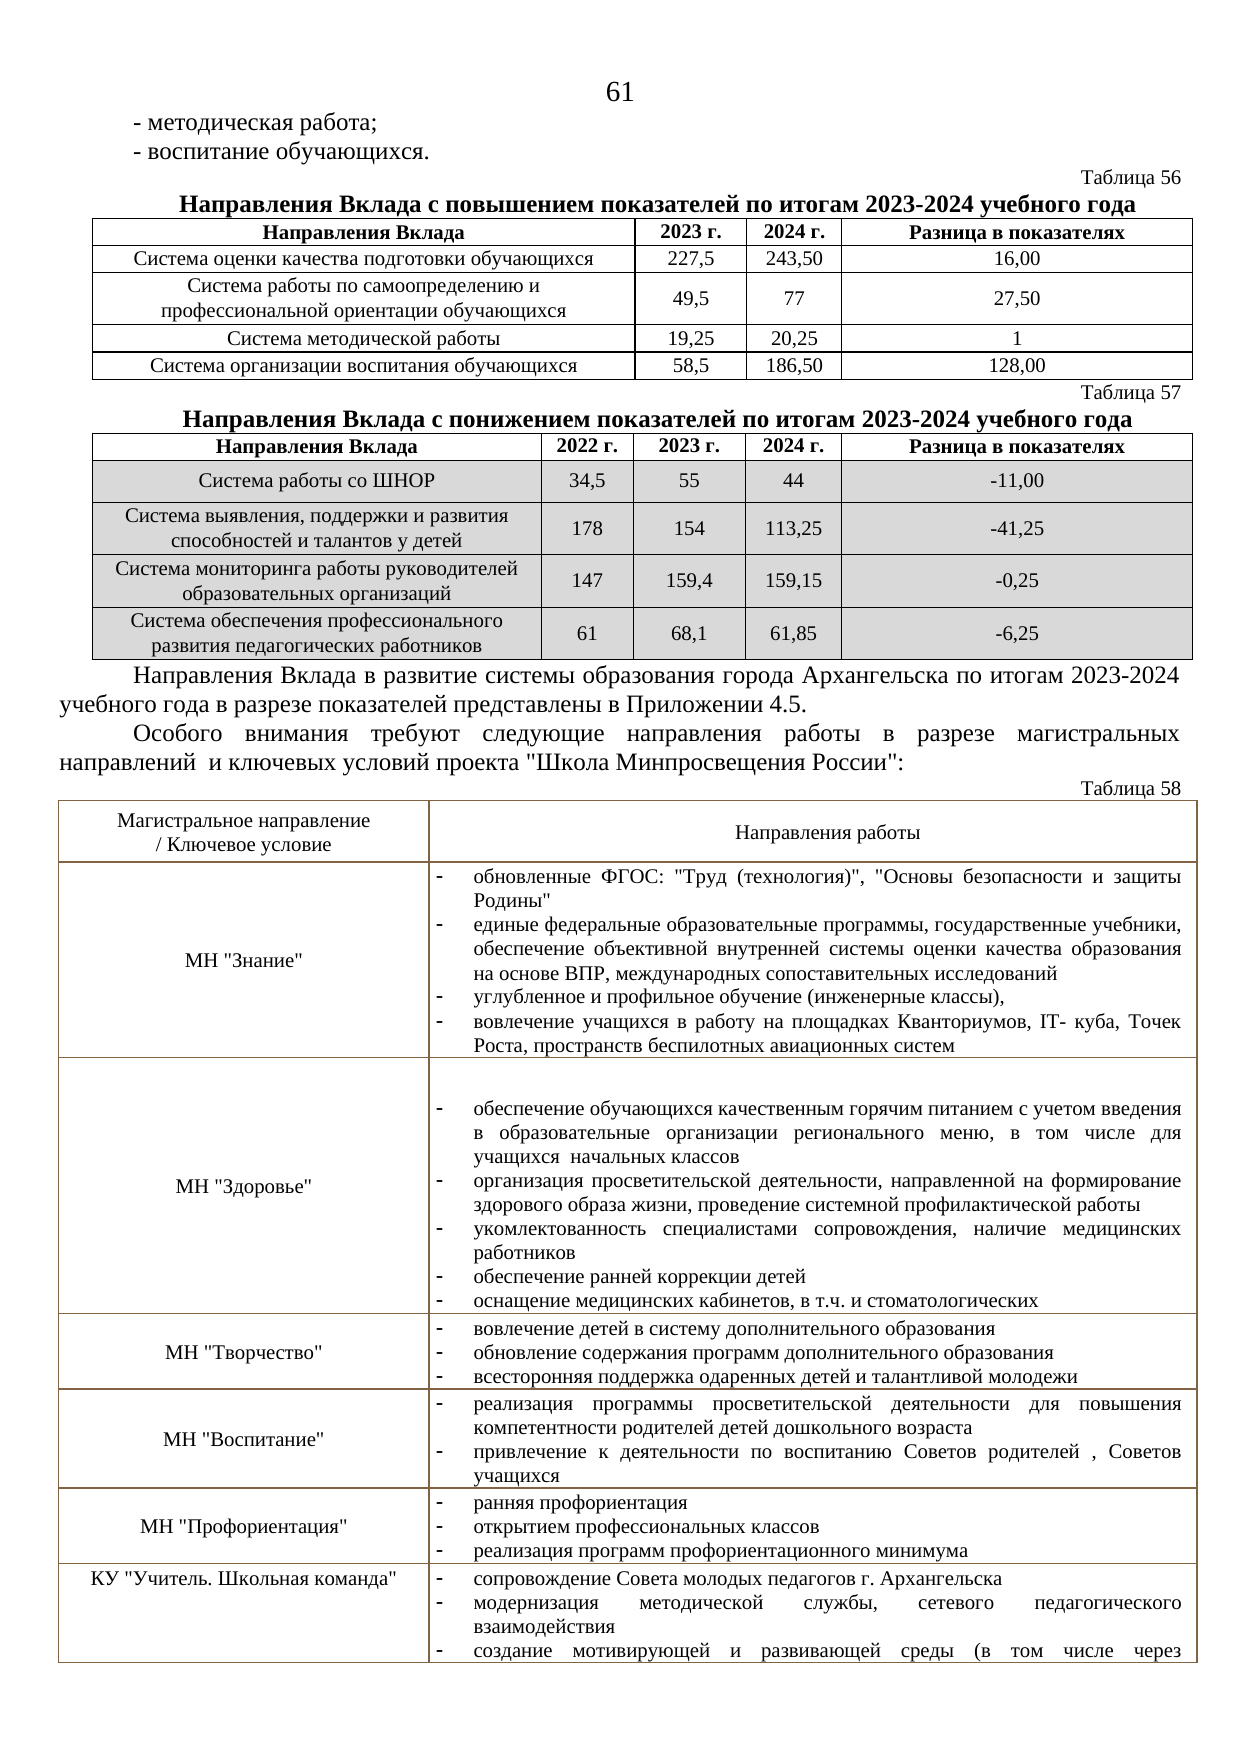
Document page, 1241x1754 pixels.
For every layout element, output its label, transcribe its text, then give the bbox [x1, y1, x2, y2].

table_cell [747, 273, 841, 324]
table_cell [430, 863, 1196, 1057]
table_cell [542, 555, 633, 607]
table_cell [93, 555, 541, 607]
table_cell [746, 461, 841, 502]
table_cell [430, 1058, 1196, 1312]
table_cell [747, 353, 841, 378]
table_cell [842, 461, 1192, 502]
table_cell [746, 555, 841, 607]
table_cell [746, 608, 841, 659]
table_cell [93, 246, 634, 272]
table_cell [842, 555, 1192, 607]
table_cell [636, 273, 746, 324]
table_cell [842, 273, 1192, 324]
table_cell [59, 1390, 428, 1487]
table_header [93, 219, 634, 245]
text Особого внимания требуют следующие направления работы в разрезе магистральных направлений и ключевых условий проекта "Школа Минпросвещения России": [59, 718, 1181, 775]
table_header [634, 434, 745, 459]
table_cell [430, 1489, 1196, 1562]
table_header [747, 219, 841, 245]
text - воспитание обучающихся. [59, 136, 1181, 165]
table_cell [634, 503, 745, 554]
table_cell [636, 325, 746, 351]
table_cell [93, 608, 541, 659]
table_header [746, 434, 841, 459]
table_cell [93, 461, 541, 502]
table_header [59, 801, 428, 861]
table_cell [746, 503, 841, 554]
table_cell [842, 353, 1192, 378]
text Таблица 56 [134, 165, 1181, 189]
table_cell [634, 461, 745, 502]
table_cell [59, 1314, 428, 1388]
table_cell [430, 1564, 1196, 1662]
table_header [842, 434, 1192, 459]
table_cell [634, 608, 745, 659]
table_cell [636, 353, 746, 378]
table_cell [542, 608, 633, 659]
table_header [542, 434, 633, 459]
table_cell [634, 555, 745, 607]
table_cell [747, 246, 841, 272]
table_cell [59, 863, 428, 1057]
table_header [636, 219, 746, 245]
text Направления Вклада в развитие системы образования города Архангельска по итогам 2023-2024 учебного года в разрезе показателей представлены в Приложении 4.5. [59, 660, 1181, 718]
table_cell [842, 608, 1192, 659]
text - методическая работа; [59, 107, 1181, 136]
text Направления Вклада с понижением показателей по итогам 2023-2024 учебного года [134, 404, 1181, 432]
text Таблица 57 [134, 380, 1181, 404]
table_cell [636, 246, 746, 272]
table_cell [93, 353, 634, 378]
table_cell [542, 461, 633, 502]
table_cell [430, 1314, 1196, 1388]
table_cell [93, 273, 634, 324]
text Направления Вклада с повышением показателей по итогам 2023-2024 учебного года [134, 189, 1181, 218]
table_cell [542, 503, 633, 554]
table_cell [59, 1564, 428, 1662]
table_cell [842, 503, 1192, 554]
text Таблица 58 [134, 775, 1181, 799]
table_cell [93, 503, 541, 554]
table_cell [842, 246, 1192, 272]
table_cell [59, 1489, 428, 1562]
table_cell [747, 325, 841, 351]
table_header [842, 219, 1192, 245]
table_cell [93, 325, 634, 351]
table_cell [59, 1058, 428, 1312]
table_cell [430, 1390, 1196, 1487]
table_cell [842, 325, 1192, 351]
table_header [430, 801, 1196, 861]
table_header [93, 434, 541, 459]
